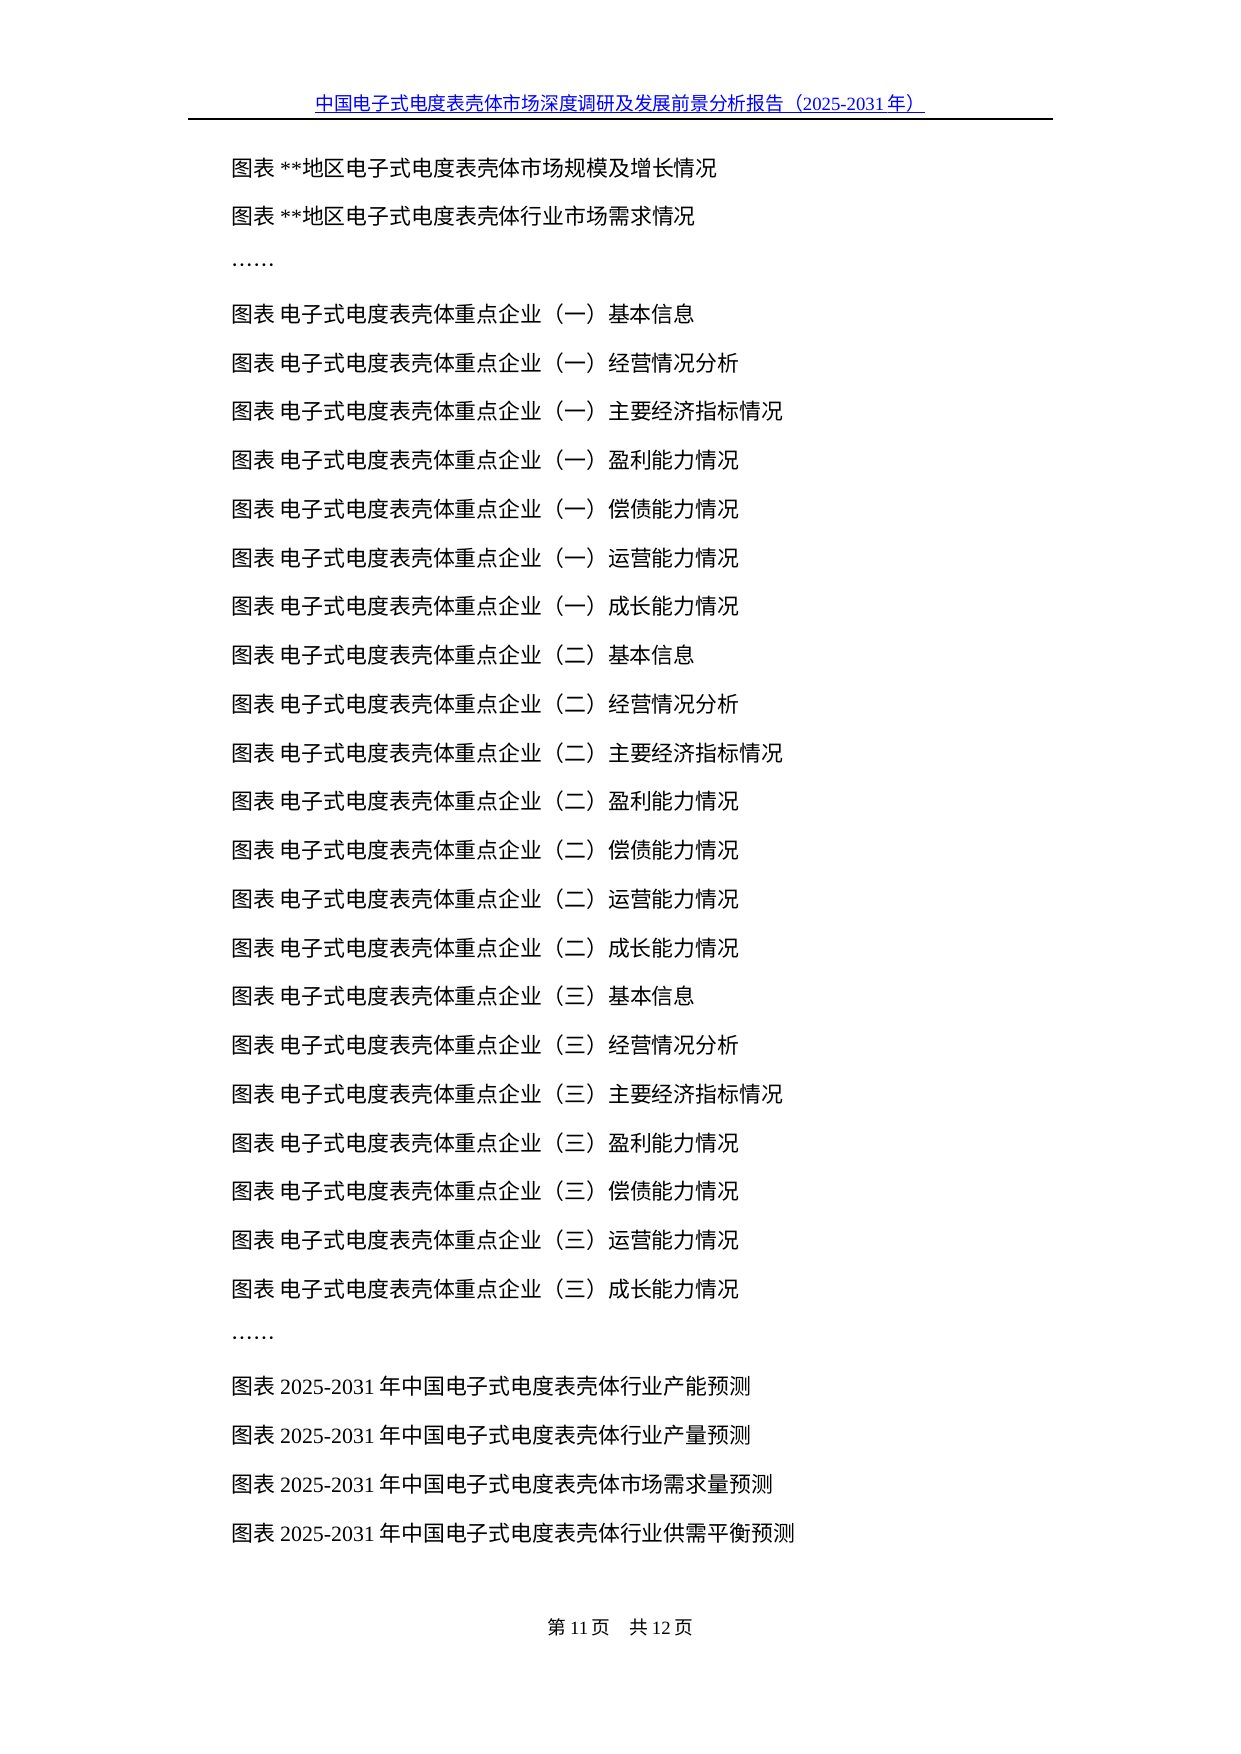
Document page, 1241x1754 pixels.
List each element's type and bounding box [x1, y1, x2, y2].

text [187, 150, 1053, 1548]
